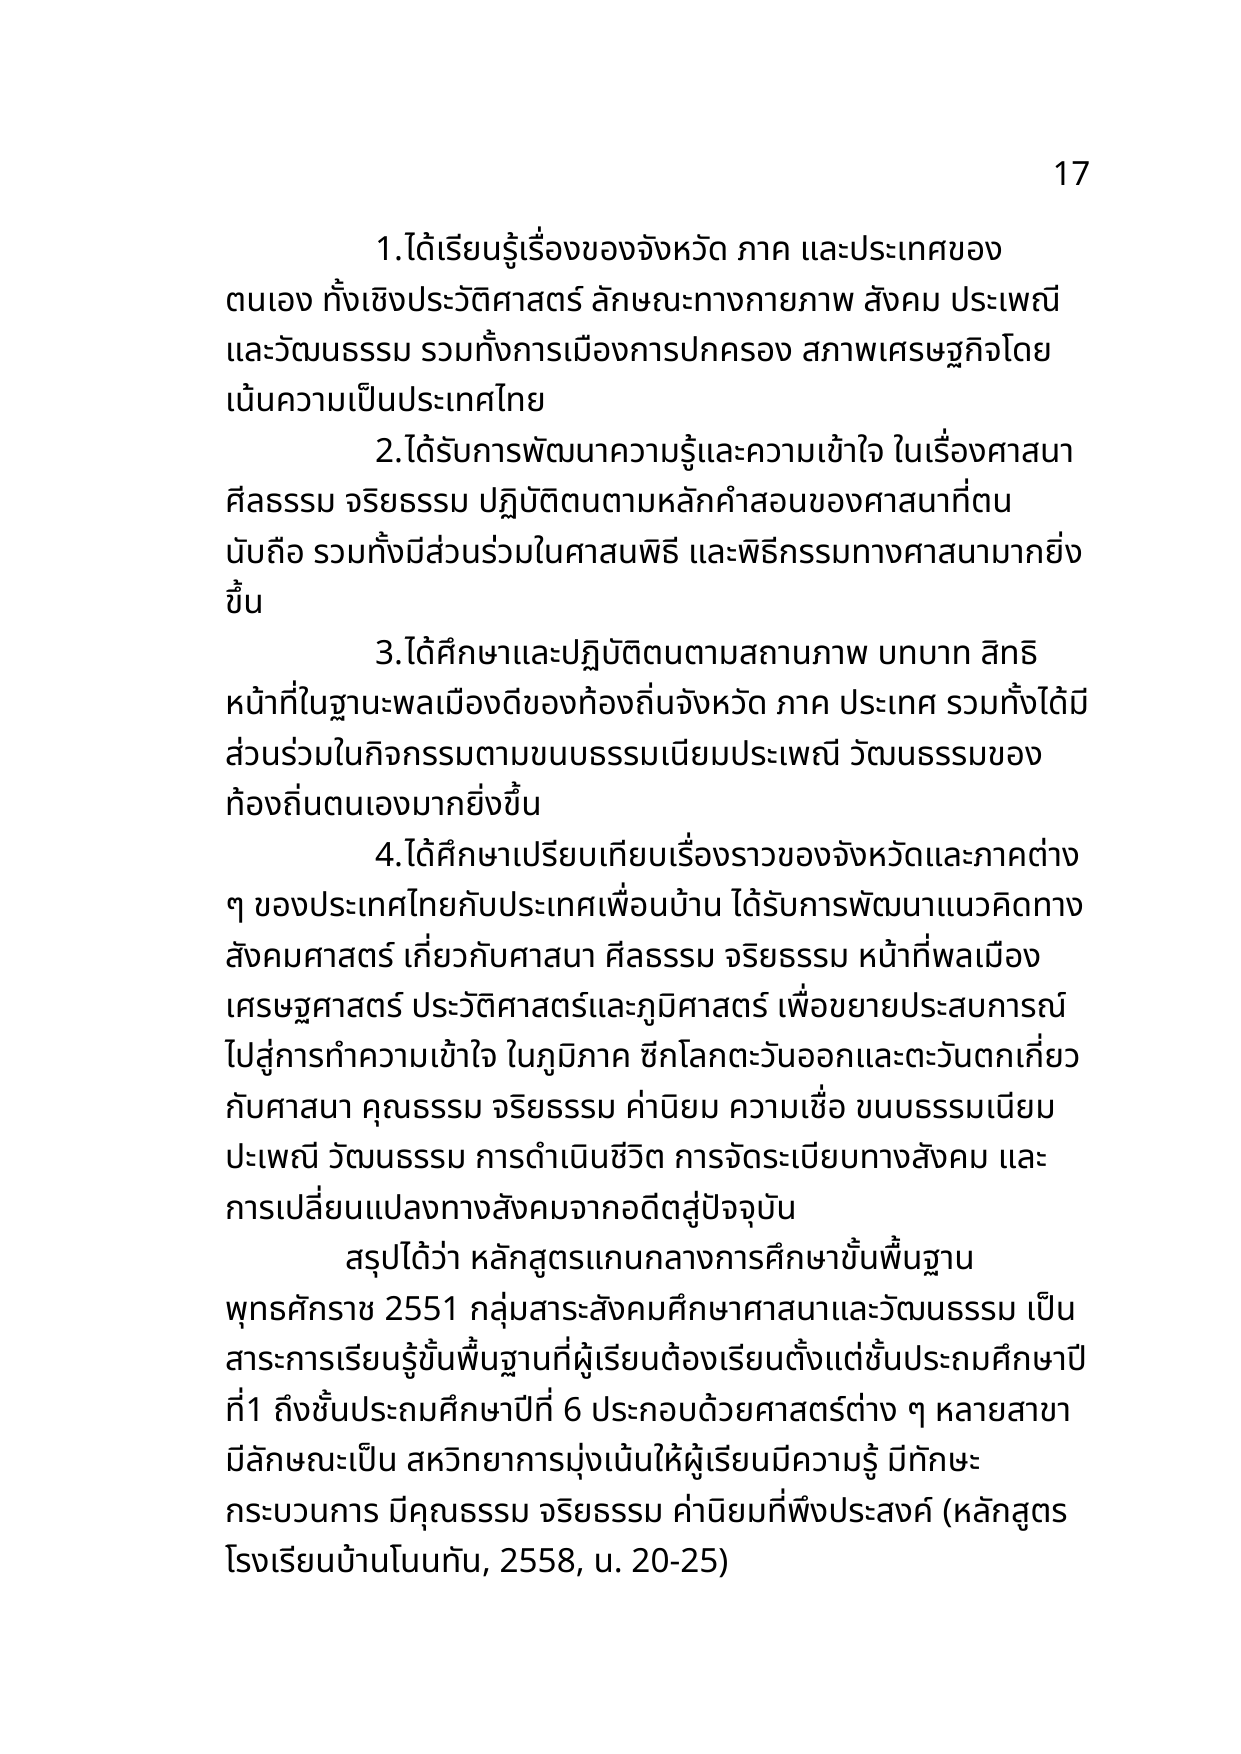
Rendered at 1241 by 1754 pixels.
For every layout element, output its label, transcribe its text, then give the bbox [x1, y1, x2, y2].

text 3. ได้ศึกษาและปฏิบัติตนตามสถานภาพ บทบาท สิทธิหน้าที่ในฐานะพลเมืองดีของท้องถิ่นจังหวัด ภาค ประเทศ รวมทั้งได้มีส่วนร่วมในกิจกรรมตามขนบธรรมเนียมประเพณี วัฒนธรรมของท้องถิ่นตนเองมากยิ่งขึ้น [225, 629, 1090, 831]
text 1. ได้เรียนรู้เรื่องของจังหวัด ภาค และประเทศของตนเอง ทั้งเชิงประวัติศาสตร์ ลักษณะทางกายภาพ สังคม ประเพณี และวัฒนธรรม รวมทั้งการเมืองการปกครอง สภาพเศรษฐกิจโดยเน้นความเป็นประเทศไทย [225, 225, 1090, 427]
text 4. ได้ศึกษาเปรียบเทียบเรื่องราวของจังหวัดและภาคต่าง ๆ ของประเทศไทยกับประเทศเพื่อนบ้าน ได้รับการพัฒนาแนวคิดทางสังคมศาสตร์ เกี่ยวกับศาสนา ศีลธรรม จริยธรรม หน้าที่พลเมือง เศรษฐศาสตร์ ประวัติศาสตร์และภูมิศาสตร์ เพื่อขยายประสบการณ์ไปสู่การทำความเข้าใจ ในภูมิภาค ซีกโลกตะวันออกและตะวันตกเกี่ยวกับศาสนา คุณธรรม จริยธรรม ค่านิยม ความเชื่อ ขนบธรรมเนียม ปะเพณี วัฒนธรรม การดำเนินชีวิต การจัดระเบียบทางสังคม และการเปลี่ยนแปลงทางสังคมจากอดีตสู่ปัจจุบัน [225, 831, 1090, 1234]
text สรุปได้ว่า หลักสูตรแกนกลางการศึกษาขั้นพื้นฐาน พุทธศักราช 2551 กลุ่มสาระสังคมศึกษาศาสนาและวัฒนธรรม เป็นสาระการเรียนรู้ขั้นพื้นฐานที่ผู้เรียนต้องเรียนตั้งแต่ชั้นประถมศึกษาปีที่1 ถึงชั้นประถมศึกษาปีที่ 6 ประกอบด้วยศาสตร์ต่าง ๆ หลายสาขา มีลักษณะเป็น สหวิทยาการมุ่งเน้นให้ผู้เรียนมีความรู้ มีทักษะกระบวนการ มีคุณธรรม จริยธรรม ค่านิยมที่พึงประสงค์ (หลักสูตรโรงเรียนบ้านโนนทัน, 2558, น. 20-25) [225, 1234, 1090, 1588]
text 2. ได้รับการพัฒนาความรู้และความเข้าใจ ในเรื่องศาสนา ศีลธรรม จริยธรรม ปฏิบัติตนตามหลักคำสอนของศาสนาที่ตนนับถือ รวมทั้งมีส่วนร่วมในศาสนพิธี และพิธีกรรมทางศาสนามากยิ่งขึ้น [225, 427, 1090, 629]
